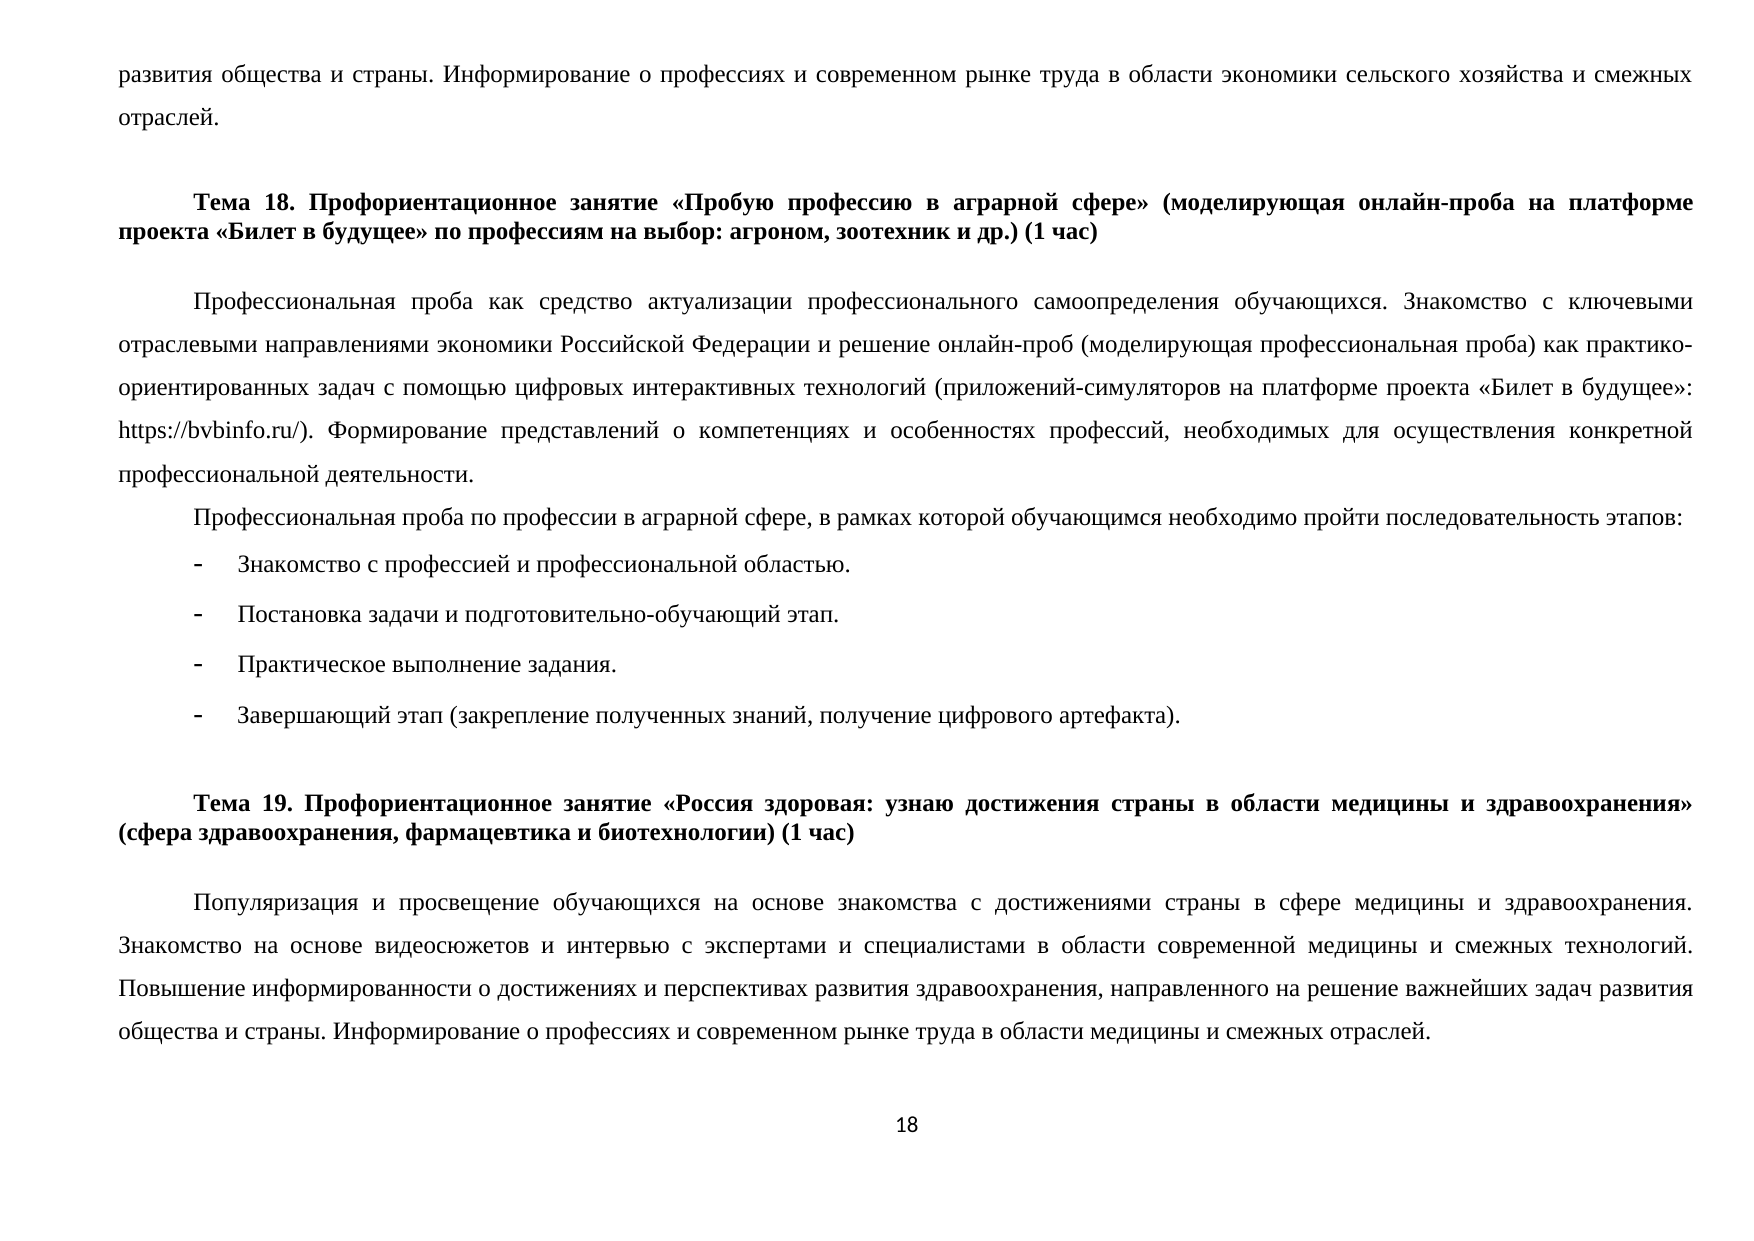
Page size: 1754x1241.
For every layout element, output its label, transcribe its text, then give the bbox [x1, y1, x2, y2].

list Практическое выполнение задания. [118, 646, 1695, 679]
text Профессиональная проба как средство актуализации профессионального самоопределения обучающихся. Знакомство с ключевыми отраслевыми направлениями экономики Российской Федерации и решение онлайн-проб (моделирующая профессиональная проба) как практико-ориентированных задач с помощью цифровых интерактивных технологий (приложений-симуляторов на платформе проекта «Билет в будущее»: https://bvbinfo.ru/). Формирование представлений о компетенциях и особенностях профессий, необходимых для осуществления конкретной профессиональной деятельности. [118, 286, 1695, 487]
text Профессиональная проба по профессии в аграрной сфере, в рамках которой обучающимся необходимо пройти последовательность этапов: [118, 502, 1695, 531]
list Завершающий этап (закрепление полученных знаний, получение цифрового артефакта). [118, 696, 1695, 729]
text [118, 59, 1695, 131]
list Постановка задачи и подготовительно-обучающий этап. [118, 595, 1695, 629]
text Тема 19. Профориентационное занятие «Россия здоровая: узнаю достижения страны в области медицины и здравоохранения» (сфера здравоохранения, фармацевтика и биотехнологии) (1 час) [118, 788, 1695, 845]
list Знакомство с профессией и профессиональной областью. [118, 545, 1695, 578]
text Тема 18. Профориентационное занятие «Пробую профессию в аграрной сфере» (моделирующая онлайн-проба на платформе проекта «Билет в будущее» по профессиям на выбор: агроном, зоотехник и др.) (1 час) [118, 187, 1695, 244]
text Популяризация и просвещение обучающихся на основе знакомства с достижениями страны в сфере медицины и здравоохранения. Знакомство на основе видеосюжетов и интервью с экспертами и специалистами в области современной медицины и смежных технологий. Повышение информированности о достижениях и перспективах развития здравоохранения, направленного на решение важнейших задач развития общества и страны. Информирование о профессиях и современном рынке труда в области медицины и смежных отраслей. [118, 887, 1695, 1045]
